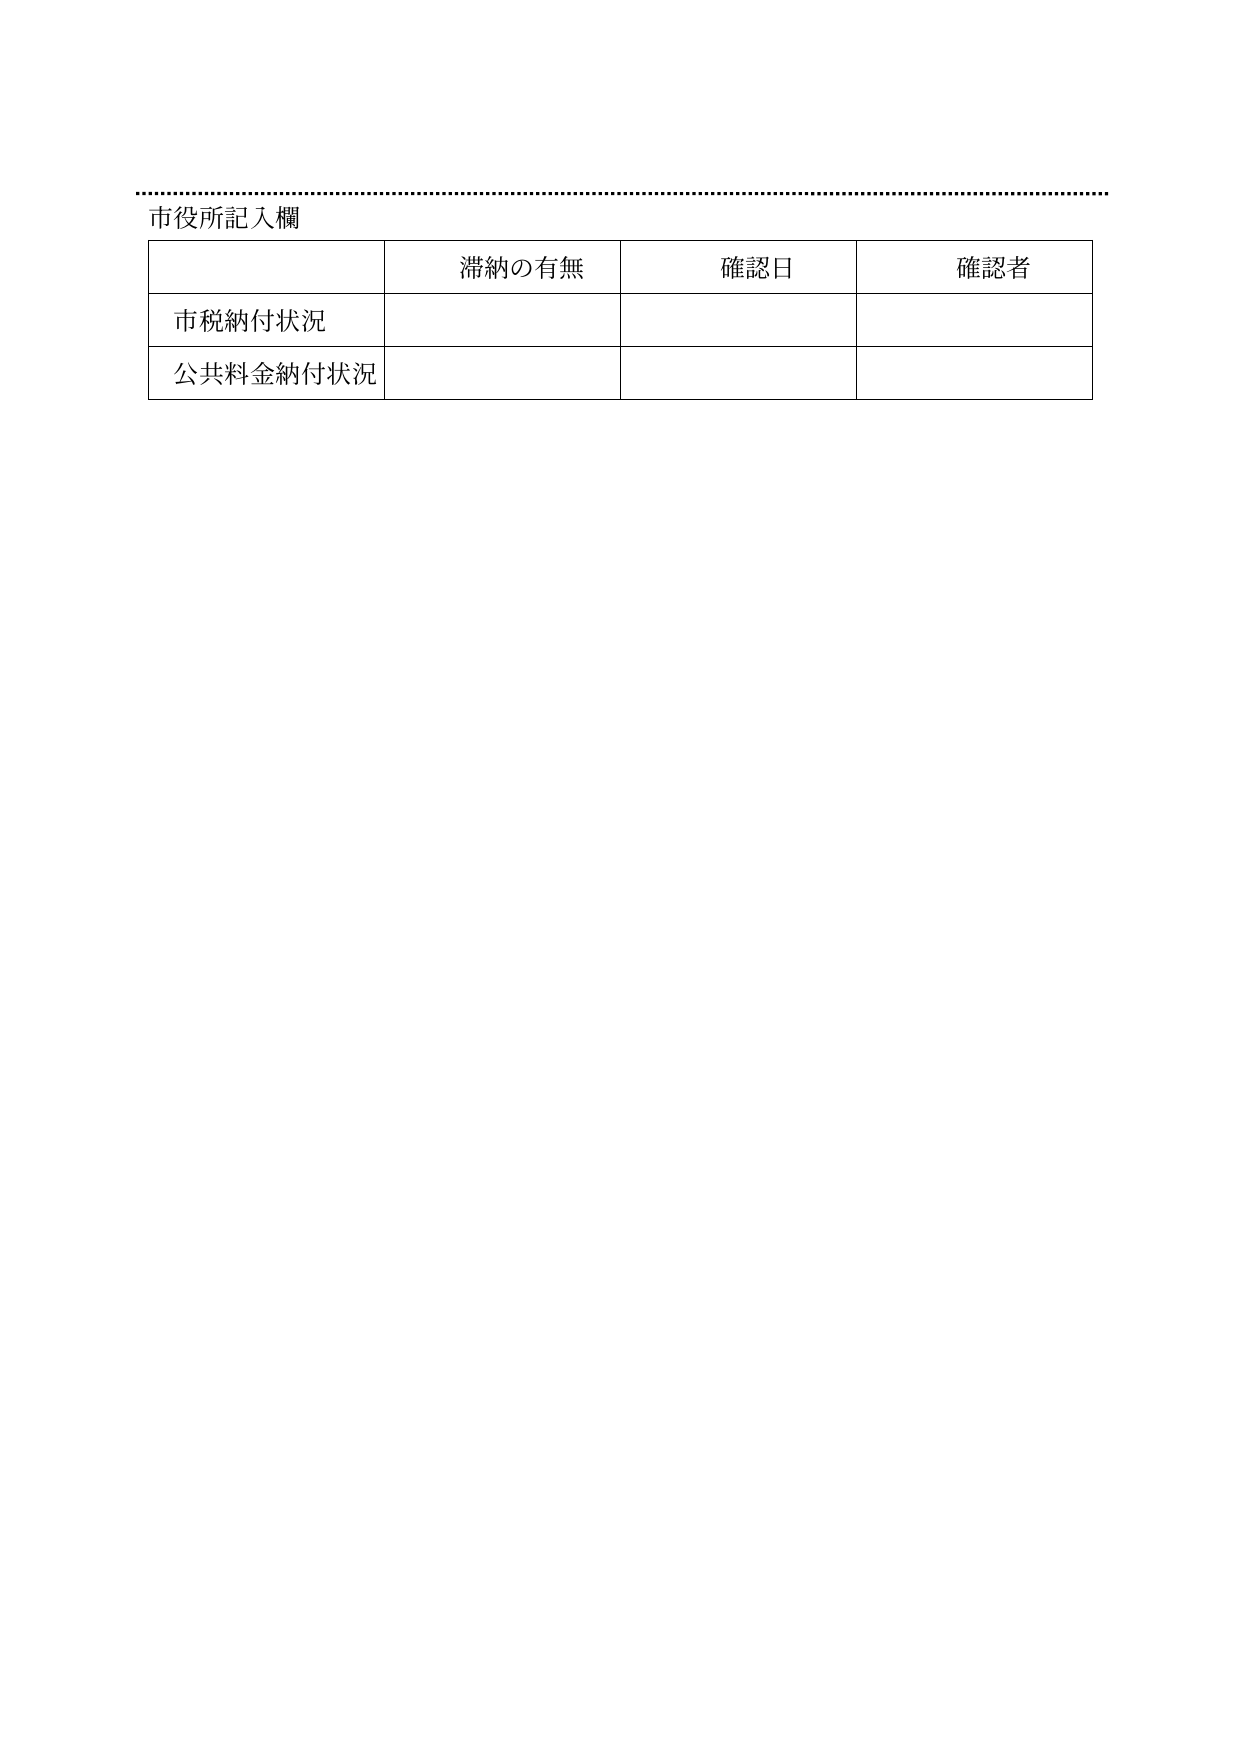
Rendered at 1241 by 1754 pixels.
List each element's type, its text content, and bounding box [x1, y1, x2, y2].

table_cell [385, 294, 620, 346]
table_cell [621, 347, 856, 399]
table_header 確認者 [857, 241, 1092, 293]
text 市役所記入欄 [148, 194, 1131, 240]
table_cell [385, 347, 620, 399]
table_header 滞納の有無 [385, 241, 620, 293]
table_header 確認日 [621, 241, 856, 293]
table_cell [857, 347, 1092, 399]
table_cell 公共料金納付状況 [149, 347, 384, 399]
table_cell [857, 294, 1092, 346]
table_cell [621, 294, 856, 346]
table_header [149, 241, 384, 293]
table_cell 市税納付状況 [149, 294, 384, 346]
